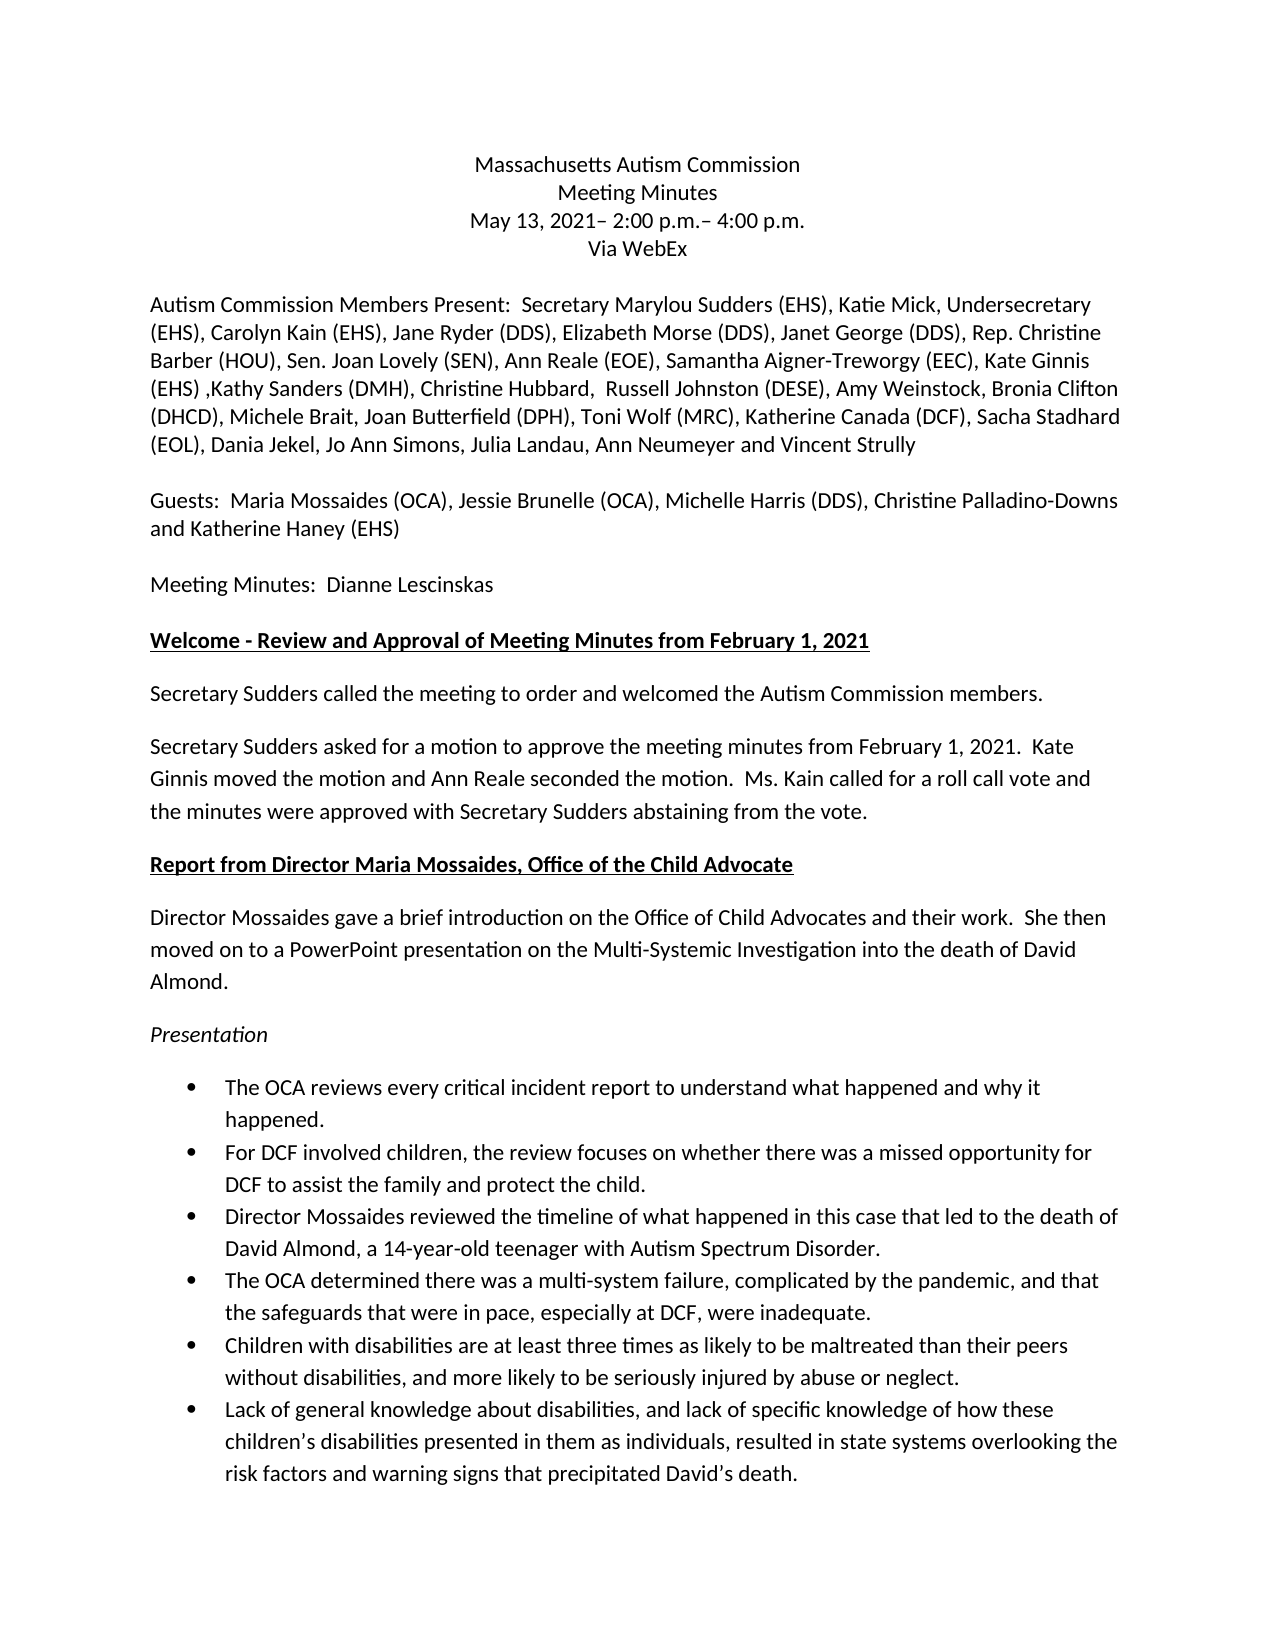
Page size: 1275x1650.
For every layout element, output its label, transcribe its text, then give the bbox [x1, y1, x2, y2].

text Secretary Sudders asked for a motion to approve the meeting minutes from February 1, 2021. Kate Ginnis moved the motion and Ann Reale seconded the motion. Ms. Kain called for a roll call vote and the minutes were approved with Secretary Sudders abstaining from the vote. [150, 732, 1125, 825]
text Welcome - Review and Approval of Meeting Minutes from February 1, 2021 [150, 626, 1125, 654]
list The OCA determined there was a multi-system failure, complicated by the pandemic, and that the safeguards that were in pace, especially at DCF, were inadequate. [187, 1266, 1125, 1327]
list Lack of general knowledge about disabilities, and lack of specific knowledge of how these children’s disabilities presented in them as individuals, resulted in state systems overlooking the risk factors and warning signs that precipitated David’s death. [187, 1395, 1125, 1487]
text Presentation [150, 1020, 1125, 1048]
text Guests: Maria Mossaides (OCA), Jessie Brunelle (OCA), Michelle Harris (DDS), Christine Palladino-Downs and Katherine Haney (EHS) [150, 486, 1125, 542]
text Meeting Minutes: Dianne Lescinskas [150, 570, 1125, 598]
text Secretary Sudders called the meeting to order and welcomed the Autism Commission members. [150, 679, 1125, 707]
text Director Mossaides gave a brief introduction on the Office of Child Advocates and their work. She then moved on to a PowerPoint presentation on the Multi-Systemic Investigation into the death of David Almond. [150, 903, 1125, 995]
text Massachusetts Autism Commission [150, 150, 1125, 178]
text Meeting Minutes [150, 178, 1125, 206]
text Autism Commission Members Present: Secretary Marylou Sudders (EHS), Katie Mick, Undersecretary (EHS), Carolyn Kain (EHS), Jane Ryder (DDS), Elizabeth Morse (DDS), Janet George (DDS), Rep. Christine Barber (HOU), Sen. Joan Lovely (SEN), Ann Reale (EOE), Samantha Aigner-Treworgy (EEC), Kate Ginnis (EHS) ,Kathy Sanders (DMH), Christine Hubbard, Russell Johnston (DESE), Amy Weinstock, Bronia Clifton (DHCD), Michele Brait, Joan Butterfield (DPH), Toni Wolf (MRC), Katherine Canada (DCF), Sacha Stadhard (EOL), Dania Jekel, Jo Ann Simons, Julia Landau, Ann Neumeyer and Vincent Strully [150, 290, 1125, 458]
list Director Mossaides reviewed the timeline of what happened in this case that led to the death of David Almond, a 14-year-old teenager with Autism Spectrum Disorder. [187, 1202, 1125, 1262]
list Children with disabilities are at least three times as likely to be maltreated than their peers without disabilities, and more likely to be seriously injured by abuse or neglect. [187, 1331, 1125, 1391]
list The OCA reviews every critical incident report to understand what happened and why it happened. [187, 1073, 1125, 1133]
text Via WebEx [150, 234, 1125, 262]
text May 13, 2021– 2:00 p.m.– 4:00 p.m. [150, 206, 1125, 234]
list For DCF involved children, the review focuses on whether there was a missed opportunity for DCF to assist the family and protect the child. [187, 1138, 1125, 1198]
text Report from Director Maria Mossaides, Office of the Child Advocate [150, 850, 1125, 878]
